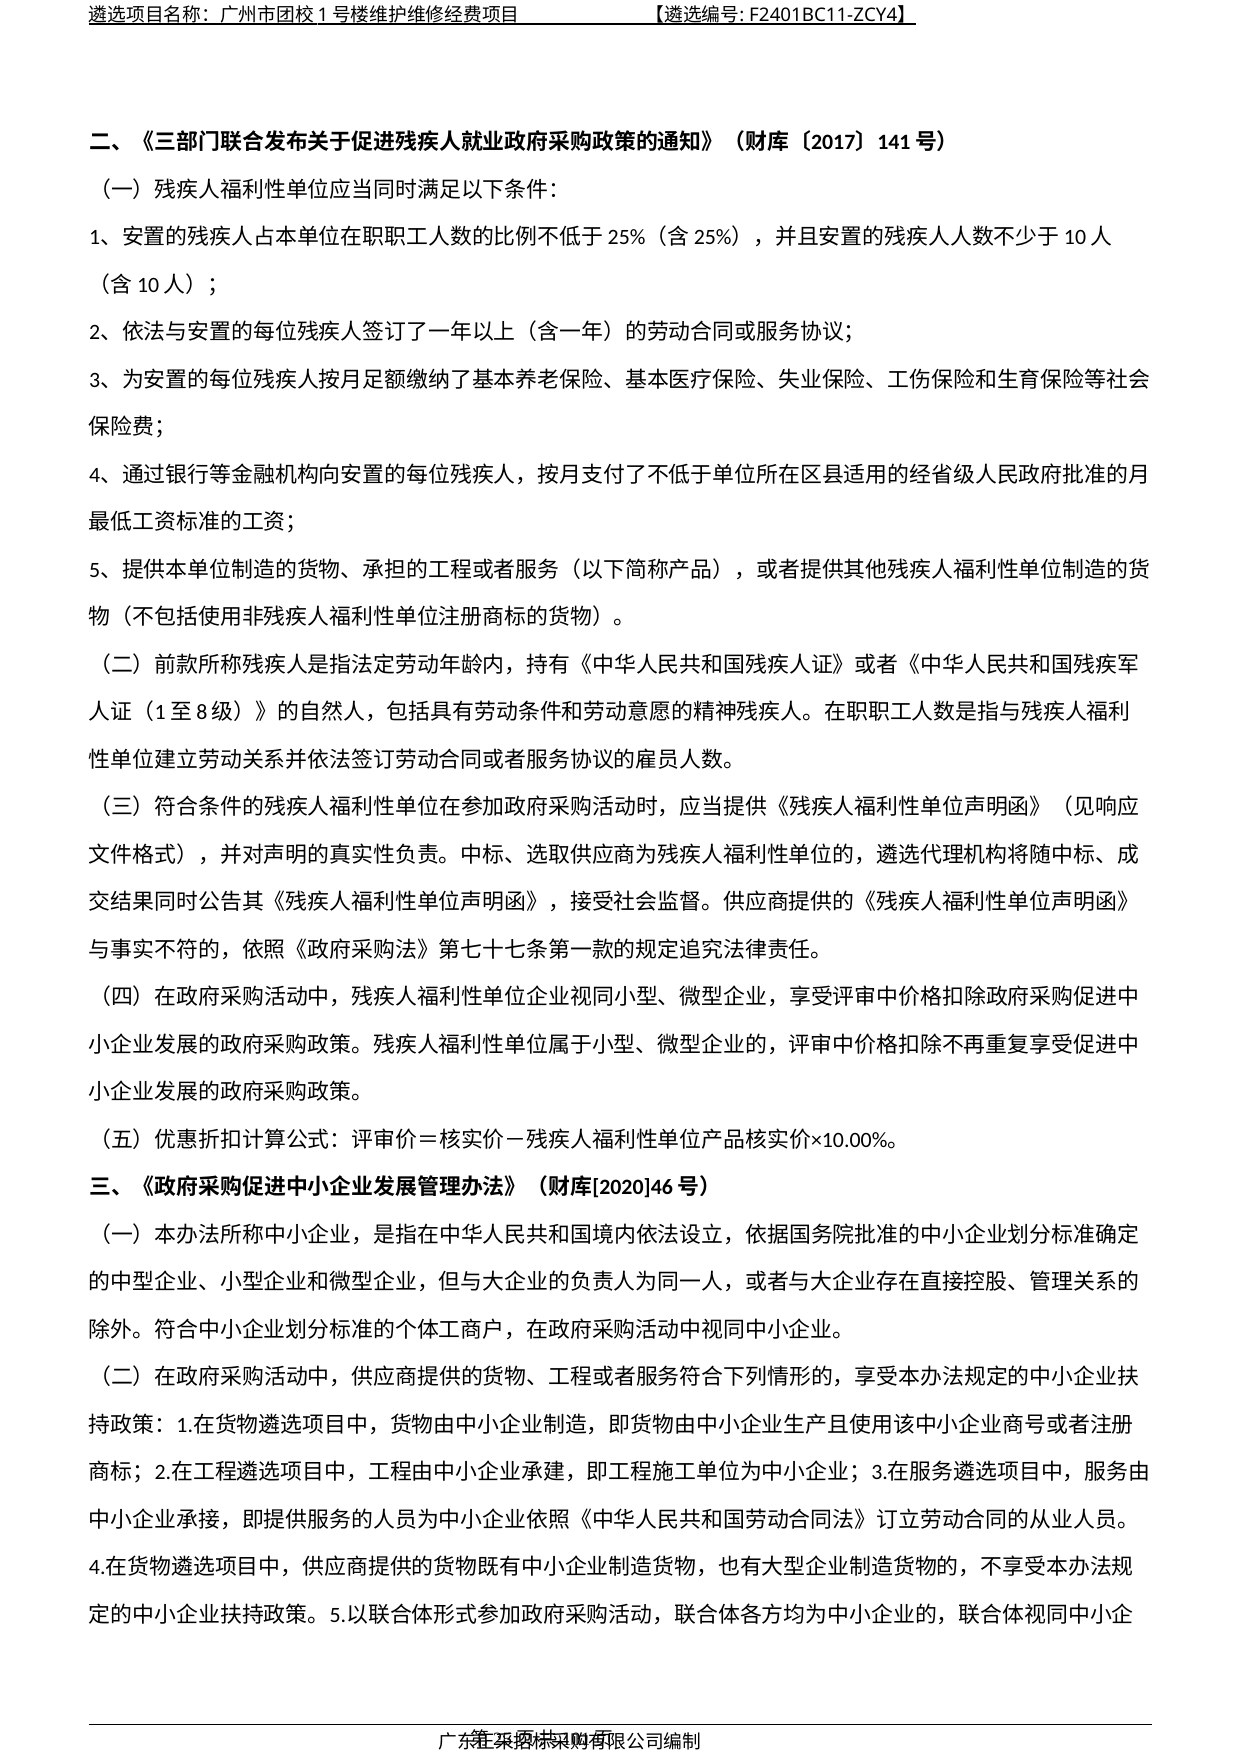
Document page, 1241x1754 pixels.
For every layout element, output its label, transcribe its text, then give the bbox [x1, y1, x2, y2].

text （五）优惠折扣计算公式：评审价＝核实价－残疾人福利性单位产品核实价×10.00%。 [89, 1122, 1152, 1153]
text 1、安置的残疾人占本单位在职职工人数的比例不低于25%（含25%），并且安置的残疾人人数不少于10人（含10人）； [89, 219, 1152, 298]
text 二、《三部门联合发布关于促进残疾人就业政府采购政策的通知》（财库〔2017〕141号） [89, 124, 1152, 156]
text 4、通过银行等金融机构向安置的每位残疾人，按月支付了不低于单位所在区县适用的经省级人民政府批准的月最低工资标准的工资； [89, 457, 1152, 536]
text （一）本办法所称中小企业，是指在中华人民共和国境内依法设立，依据国务院批准的中小企业划分标准确定的中型企业、小型企业和微型企业，但与大企业的负责人为同一人，或者与大企业存在直接控股、管理关系的除外。符合中小企业划分标准的个体工商户，在政府采购活动中视同中小企业。 [89, 1217, 1152, 1343]
text 5、提供本单位制造的货物、承担的工程或者服务（以下简称产品），或者提供其他残疾人福利性单位制造的货物（不包括使用非残疾人福利性单位注册商标的货物）。 [89, 552, 1152, 631]
text （一）残疾人福利性单位应当同时满足以下条件： [89, 172, 1152, 203]
text 2、依法与安置的每位残疾人签订了一年以上（含一年）的劳动合同或服务协议； [89, 314, 1152, 346]
text 三、《政府采购促进中小企业发展管理办法》（财库[2020]46号） [89, 1169, 1152, 1201]
text （二）前款所称残疾人是指法定劳动年龄内，持有《中华人民共和国残疾人证》或者《中华人民共和国残疾军人证（1至8级）》的自然人，包括具有劳动条件和劳动意愿的精神残疾人。在职职工人数是指与残疾人福利性单位建立劳动关系并依法签订劳动合同或者服务协议的雇员人数。 [89, 647, 1152, 773]
text （三）符合条件的残疾人福利性单位在参加政府采购活动时，应当提供《残疾人福利性单位声明函》（见响应文件格式），并对声明的真实性负责。中标、选取供应商为残疾人福利性单位的，遴选代理机构将随中标、成交结果同时公告其《残疾人福利性单位声明函》，接受社会监督。供应商提供的《残疾人福利性单位声明函》与事实不符的，依照《政府采购法》第七十七条第一款的规定追究法律责任。 [89, 789, 1152, 963]
text 3、为安置的每位残疾人按月足额缴纳了基本养老保险、基本医疗保险、失业保险、工伤保险和生育保险等社会保险费； [89, 362, 1152, 441]
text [89, 1359, 1152, 1628]
text （四）在政府采购活动中，残疾人福利性单位企业视同小型、微型企业，享受评审中价格扣除政府采购促进中小企业发展的政府采购政策。残疾人福利性单位属于小型、微型企业的，评审中价格扣除不再重复享受促进中小企业发展的政府采购政策。 [89, 979, 1152, 1106]
